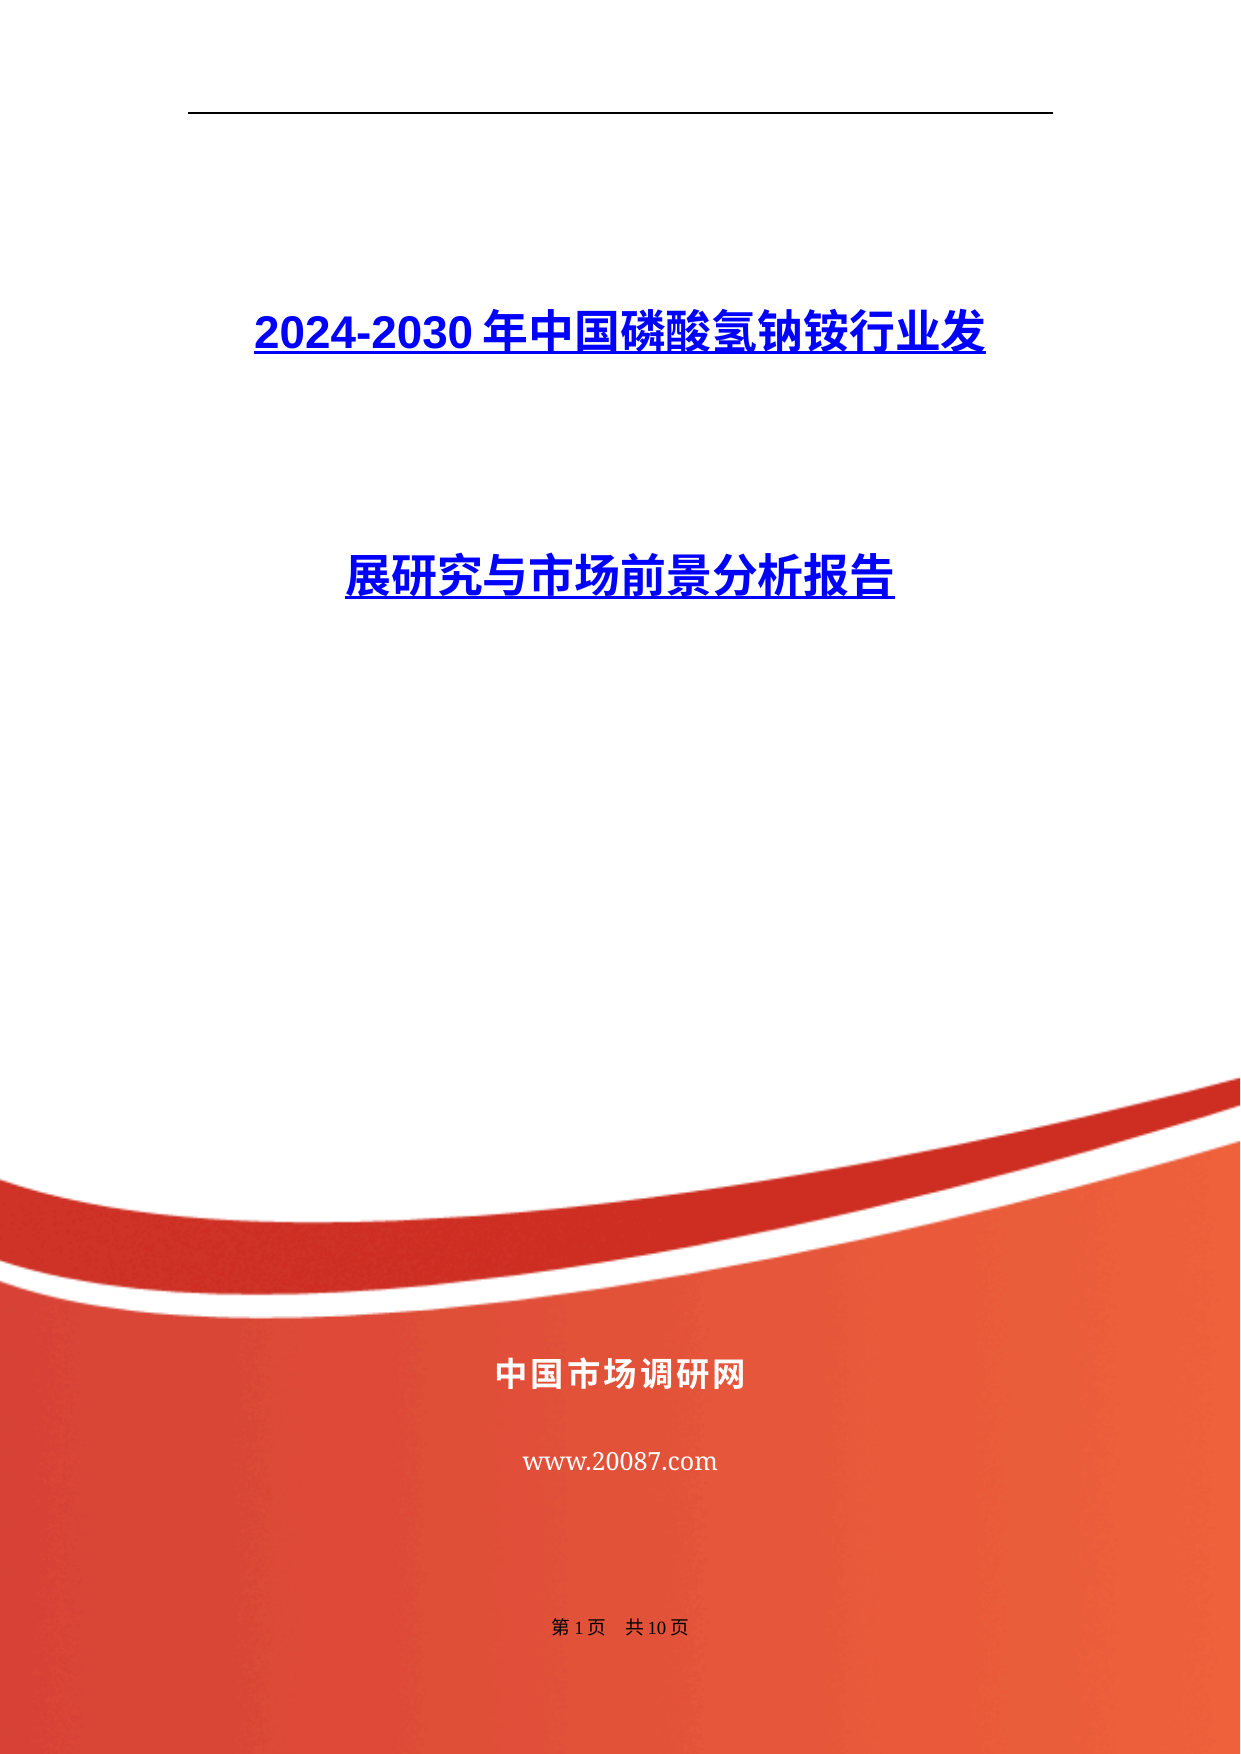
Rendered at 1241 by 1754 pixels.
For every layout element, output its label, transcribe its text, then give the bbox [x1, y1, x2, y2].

picture [0, 1006, 1241, 1754]
table_header 2024-2030年中国磷酸氢钠铵行业发展研究与市场前景分析报告 [188, 207, 1053, 773]
text www.20087.com [187, 1428, 1053, 1493]
subtitle 中国市场调研网 [187, 1339, 1053, 1404]
